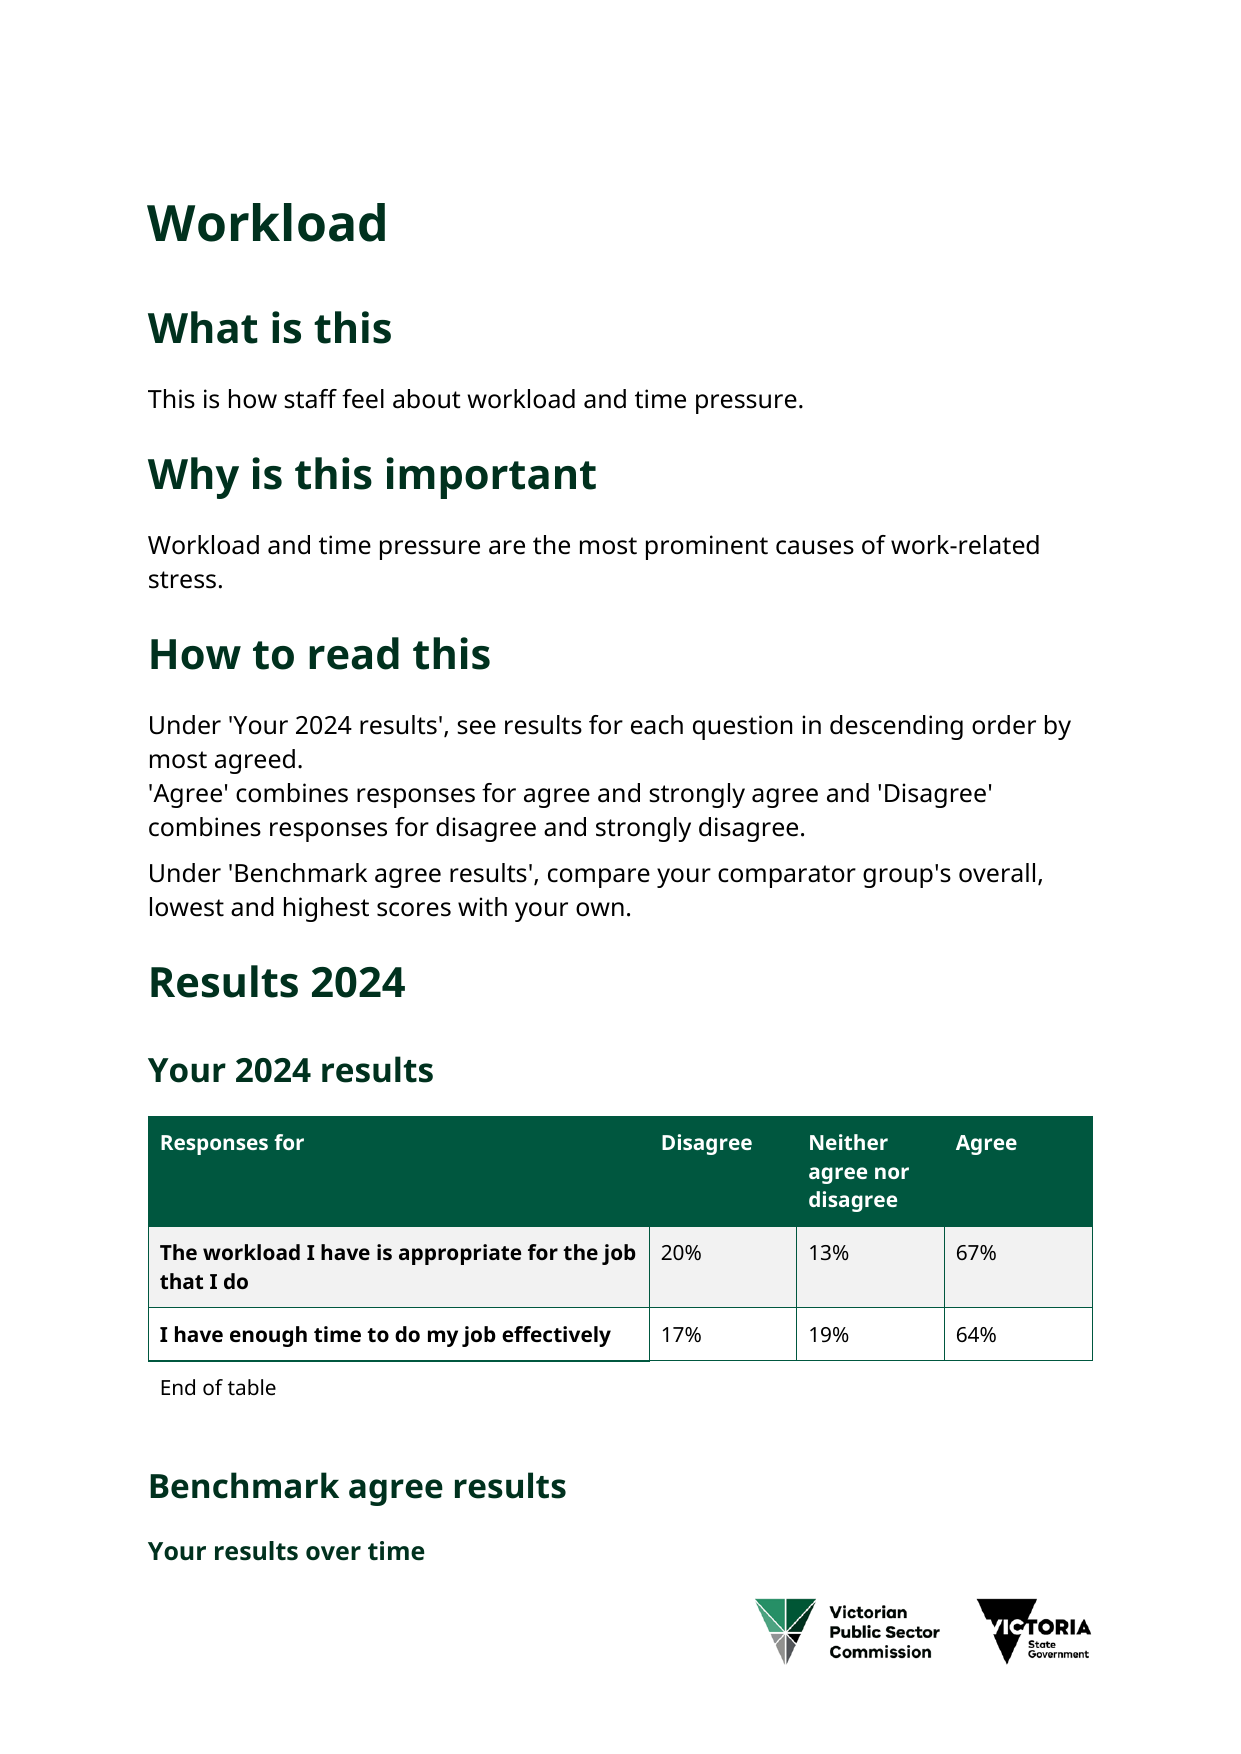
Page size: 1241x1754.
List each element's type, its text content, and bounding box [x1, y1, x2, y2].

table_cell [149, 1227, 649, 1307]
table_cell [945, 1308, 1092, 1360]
text This is how staff feel about workload and time pressure. [148, 381, 1092, 415]
subtitle Results 2024 [148, 953, 1092, 1010]
text Under 'Your 2024 results', see results for each question in descending order by most agreed. 'Agree' combines responses for agree and strongly agree and 'Disagree' combines responses for disagree and strongly disagree. [148, 707, 1092, 843]
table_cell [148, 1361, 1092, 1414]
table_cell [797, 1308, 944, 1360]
subtitle Why is this important [148, 444, 1092, 501]
subtitle How to read this [148, 624, 1092, 681]
text Workload and time pressure are the most prominent causes of work-related stress. [148, 527, 1092, 595]
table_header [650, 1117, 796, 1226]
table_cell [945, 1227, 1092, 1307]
subtitle Benchmark agree results [148, 1463, 1092, 1508]
subtitle Your 2024 results [148, 1046, 1092, 1092]
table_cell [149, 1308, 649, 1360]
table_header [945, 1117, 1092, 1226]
picture [754, 1598, 1093, 1666]
subtitle Your results over time [148, 1534, 1092, 1568]
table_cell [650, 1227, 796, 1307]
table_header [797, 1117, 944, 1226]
subtitle What is this [148, 299, 1092, 355]
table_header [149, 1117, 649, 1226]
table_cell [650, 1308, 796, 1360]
subtitle Workload [148, 188, 1092, 256]
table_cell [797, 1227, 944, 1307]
text Under 'Benchmark agree results', compare your comparator group's overall, lowest and highest scores with your own. [148, 856, 1092, 924]
